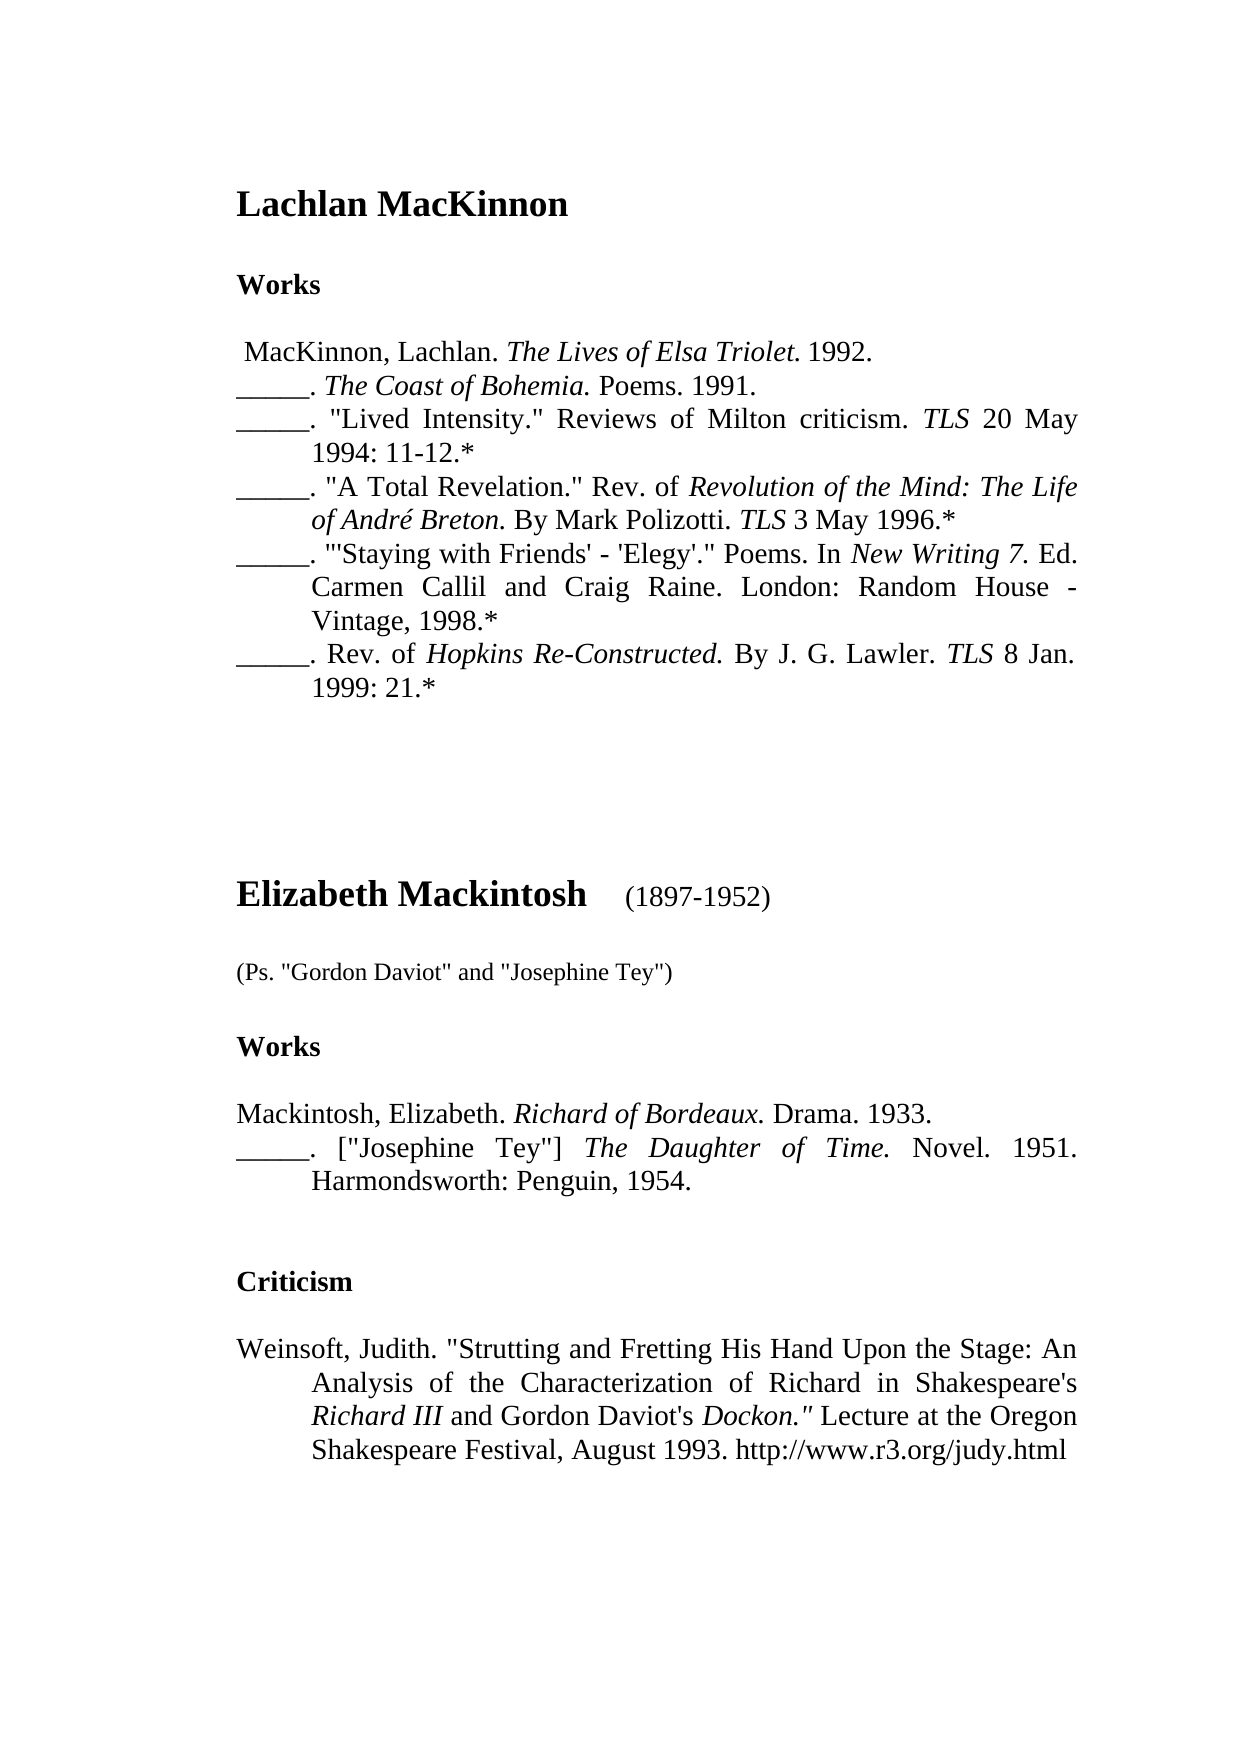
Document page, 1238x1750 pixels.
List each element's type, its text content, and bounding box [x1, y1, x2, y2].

text _____. The Coast of Bohemia. Poems. 1991. [236, 368, 1078, 402]
text _____. "A Total Revelation." Rev. of Revolution of the Mind: The Life of André Breton. By Mark Polizotti. TLS 3 May 1996.* [236, 469, 1078, 536]
text Weinsoft, Judith. "Strutting and Fretting His Hand Upon the Stage: An Analysis of the Characterization of Richard in Shakespeare's Richard III and Gordon Daviot's Dockon." Lecture at the Oregon Shakespeare Festival, August 1993. http://www.r3.org/judy.html [236, 1331, 1078, 1465]
text (Ps. "Gordon Daviot" and "Josephine Tey") [236, 957, 1078, 986]
text MacKinnon, Lachlan. The Lives of Elsa Triolet. 1992. [236, 334, 1078, 368]
text Works [236, 267, 1078, 301]
text _____. ["Josephine Tey"] The Daughter of Time. Novel. 1951. Harmondsworth: Penguin, 1954. [236, 1130, 1078, 1197]
text Mackintosh, Elizabeth. Richard of Bordeaux. Drama. 1933. [236, 1096, 1078, 1130]
text _____. Rev. of Hopkins Re-Constructed. By J. G. Lawler. TLS 8 Jan. 1999: 21.* [236, 636, 1075, 703]
text Criticism [236, 1264, 1078, 1298]
text Works [236, 1029, 1078, 1063]
text Lachlan MacKinnon [236, 181, 1078, 224]
text Elizabeth Mackintosh (1897-1952) [236, 871, 1078, 914]
text _____. "Lived Intensity." Reviews of Milton criticism. TLS 20 May 1994: 11-12.* [236, 402, 1078, 469]
text _____. "'Staying with Friends' - 'Elegy'." Poems. In New Writing 7. Ed. Carmen Callil and Craig Raine. London: Random House - Vintage, 1998.* [236, 536, 1078, 636]
